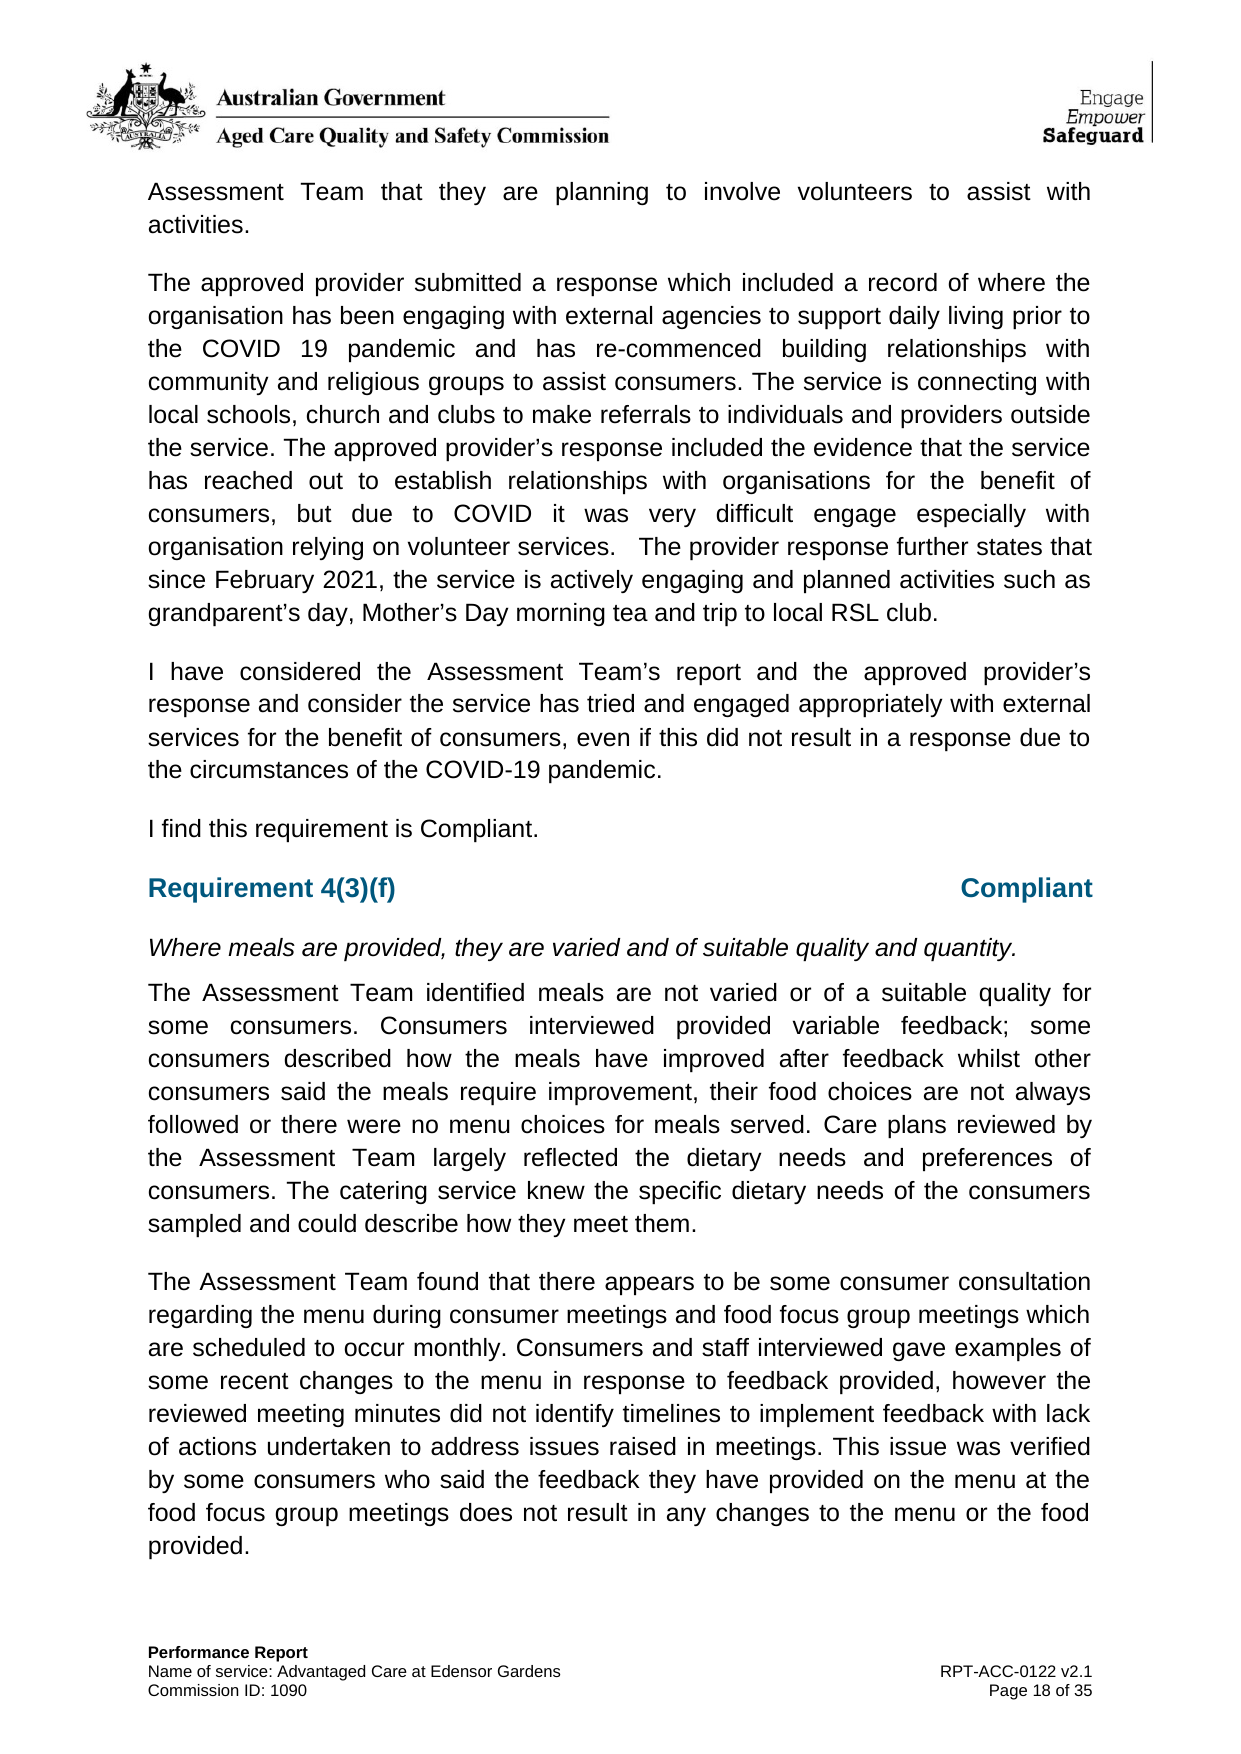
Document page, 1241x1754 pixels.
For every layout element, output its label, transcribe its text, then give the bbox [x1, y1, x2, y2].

picture [0, 1, 1241, 171]
text I have considered the Assessment Team’s report and the approved provider’s response and consider the service has tried and engaged appropriately with external services for the benefit of consumers, even if this did not result in a response due to the circumstances of the COVID-19 pandemic. [148, 656, 1092, 784]
subtitle Requirement 4(3)(f) Compliant [148, 872, 1092, 903]
text I find this requirement is Compliant. [148, 813, 1092, 842]
text Where meals are provided, they are varied and of suitable quality and quantity. [148, 932, 1092, 961]
text The Assessment Team identified meals are not varied or of a suitable quality for some consumers. Consumers interviewed provided variable feedback; some consumers described how the meals have improved after feedback whilst other consumers said the meals require improvement, their food choices are not always followed or there were no menu choices for meals served. Care plans reviewed by the Assessment Team largely reflected the dietary needs and preferences of consumers. The catering service knew the specific dietary needs of the consumers sampled and could describe how they meet them. [148, 978, 1092, 1238]
text The Assessment Team found that there appears to be some consumer consultation regarding the menu during consumer meetings and food focus group meetings which are scheduled to occur monthly. Consumers and staff interviewed gave examples of some recent changes to the menu in response to feedback provided, however the reviewed meeting minutes did not identify timelines to implement feedback with lack of actions undertaken to address issues raised in meetings. This issue was verified by some consumers who said the feedback they have provided on the menu at the food focus group meetings does not result in any changes to the menu or the food provided. [148, 1267, 1092, 1560]
text The approved provider submitted a response which included a record of where the organisation has been engaging with external agencies to support daily living prior to the COVID 19 pandemic and has re-commenced building relationships with community and religious groups to assist consumers. The service is connecting with local schools, church and clubs to make referrals to individuals and providers outside the service. The approved provider’s response included the evidence that the service has reached out to establish relationships with organisations for the benefit of consumers, but due to COVID it was very difficult engage especially with organisation relying on volunteer services. The provider response further states that since February 2021, the service is actively engaging and planned activities such as grandparent’s day, Mother’s Day morning tea and trip to local RSL club. [148, 268, 1092, 627]
